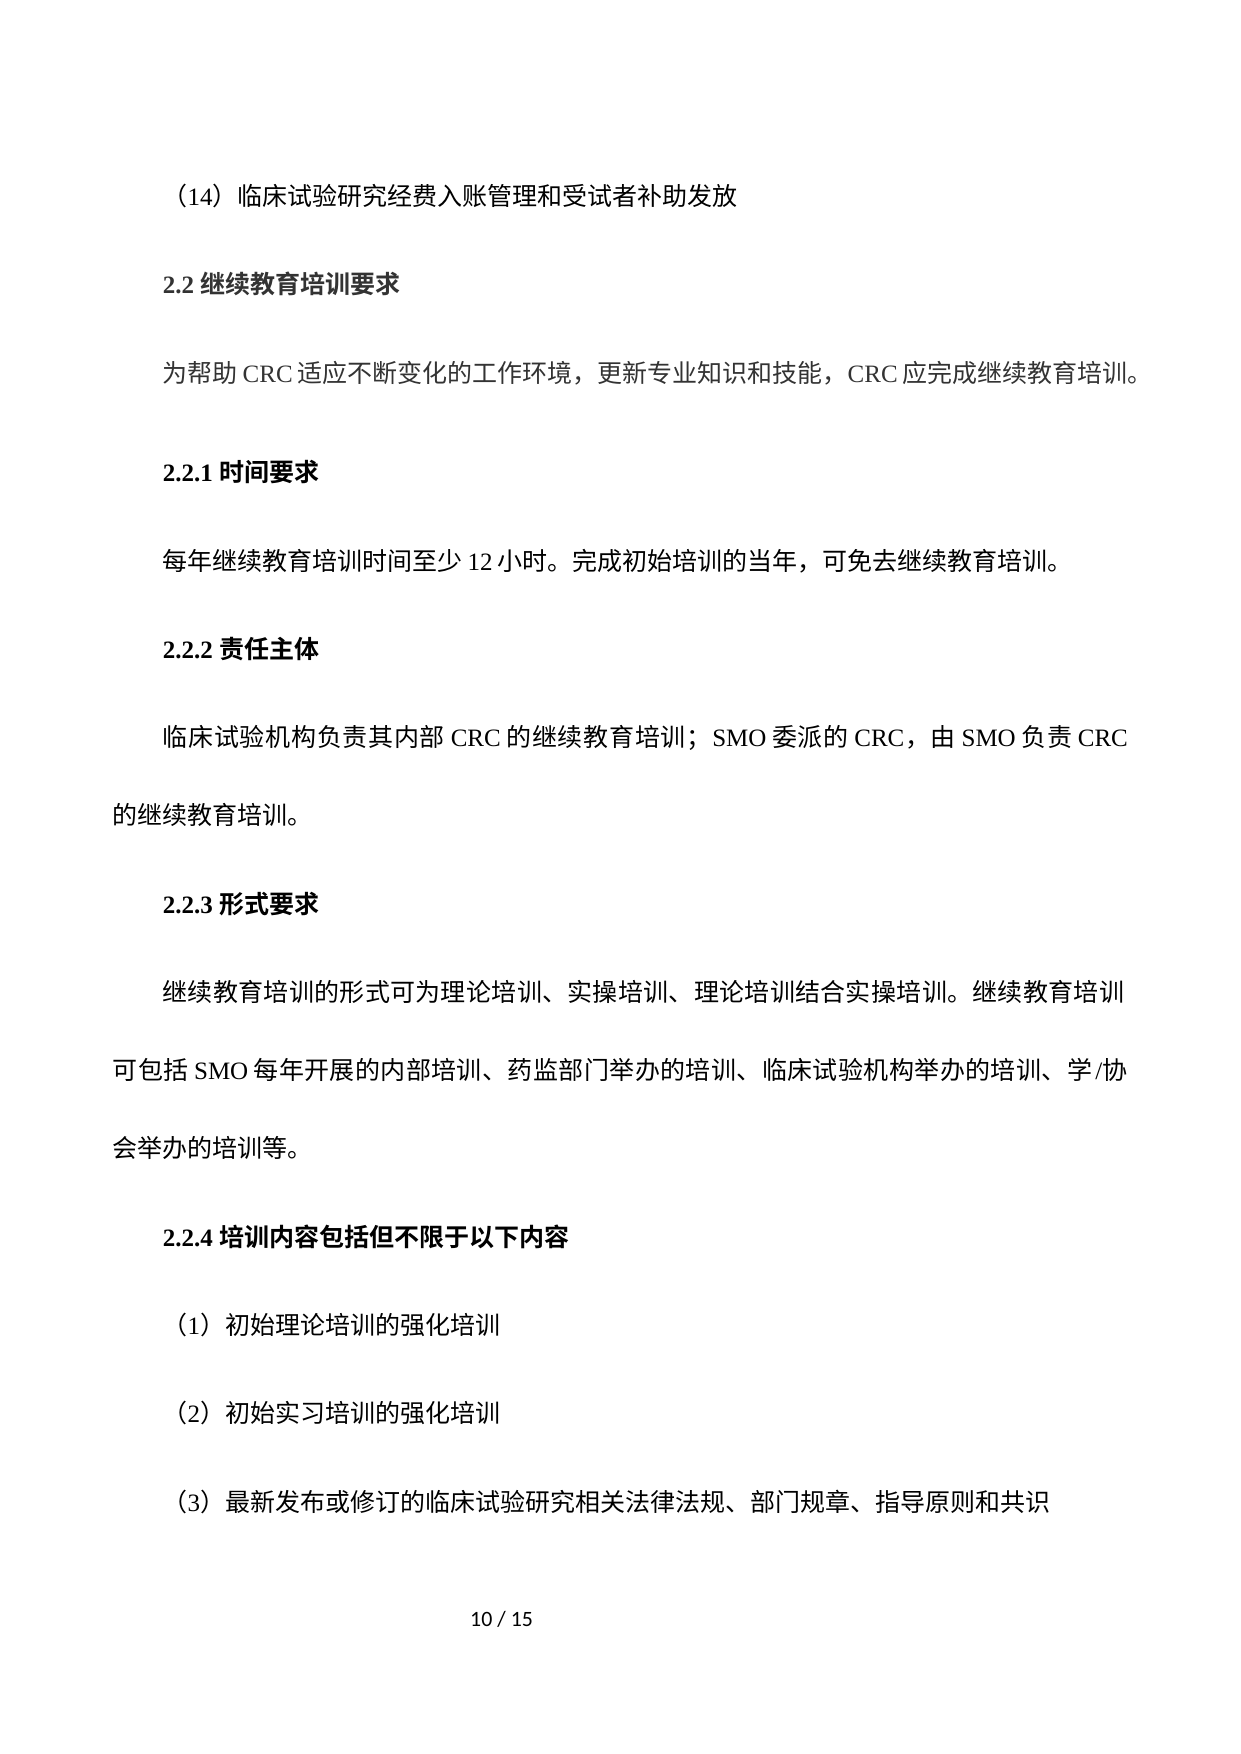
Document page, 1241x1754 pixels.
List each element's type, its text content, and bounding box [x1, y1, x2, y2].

text 2.2.2 责任主体 [112, 615, 1128, 680]
list （1）初始理论培训的强化培训 [112, 1291, 1128, 1356]
list （2）初始实习培训的强化培训 [112, 1379, 1128, 1444]
text 为帮助CRC适应不断变化的工作环境，更新专业知识和技能，CRC应完成继续教育培训。 [112, 339, 1128, 404]
list （14）临床试验研究经费入账管理和受试者补助发放 [112, 162, 1128, 227]
text 2.2.1 时间要求 [112, 438, 1128, 503]
text 继续教育培训的形式可为理论培训、实操培训、理论培训结合实操培训。继续教育培训可包括SMO每年开展的内部培训、药监部门举办的培训、临床试验机构举办的培训、学/协会举办的培训等。 [112, 958, 1128, 1179]
text 临床试验机构负责其内部CRC的继续教育培训；SMO委派的CRC，由SMO负责CRC的继续教育培训。 [112, 703, 1128, 846]
text 每年继续教育培训时间至少12小时。完成初始培训的当年，可免去继续教育培训。 [112, 527, 1128, 592]
text 2.2.3 形式要求 [112, 870, 1128, 935]
list （3）最新发布或修订的临床试验研究相关法律法规、部门规章、指导原则和共识 [112, 1468, 1128, 1533]
text 2.2 继续教育培训要求 [112, 250, 1128, 315]
text 2.2.4 培训内容包括但不限于以下内容 [112, 1203, 1128, 1268]
